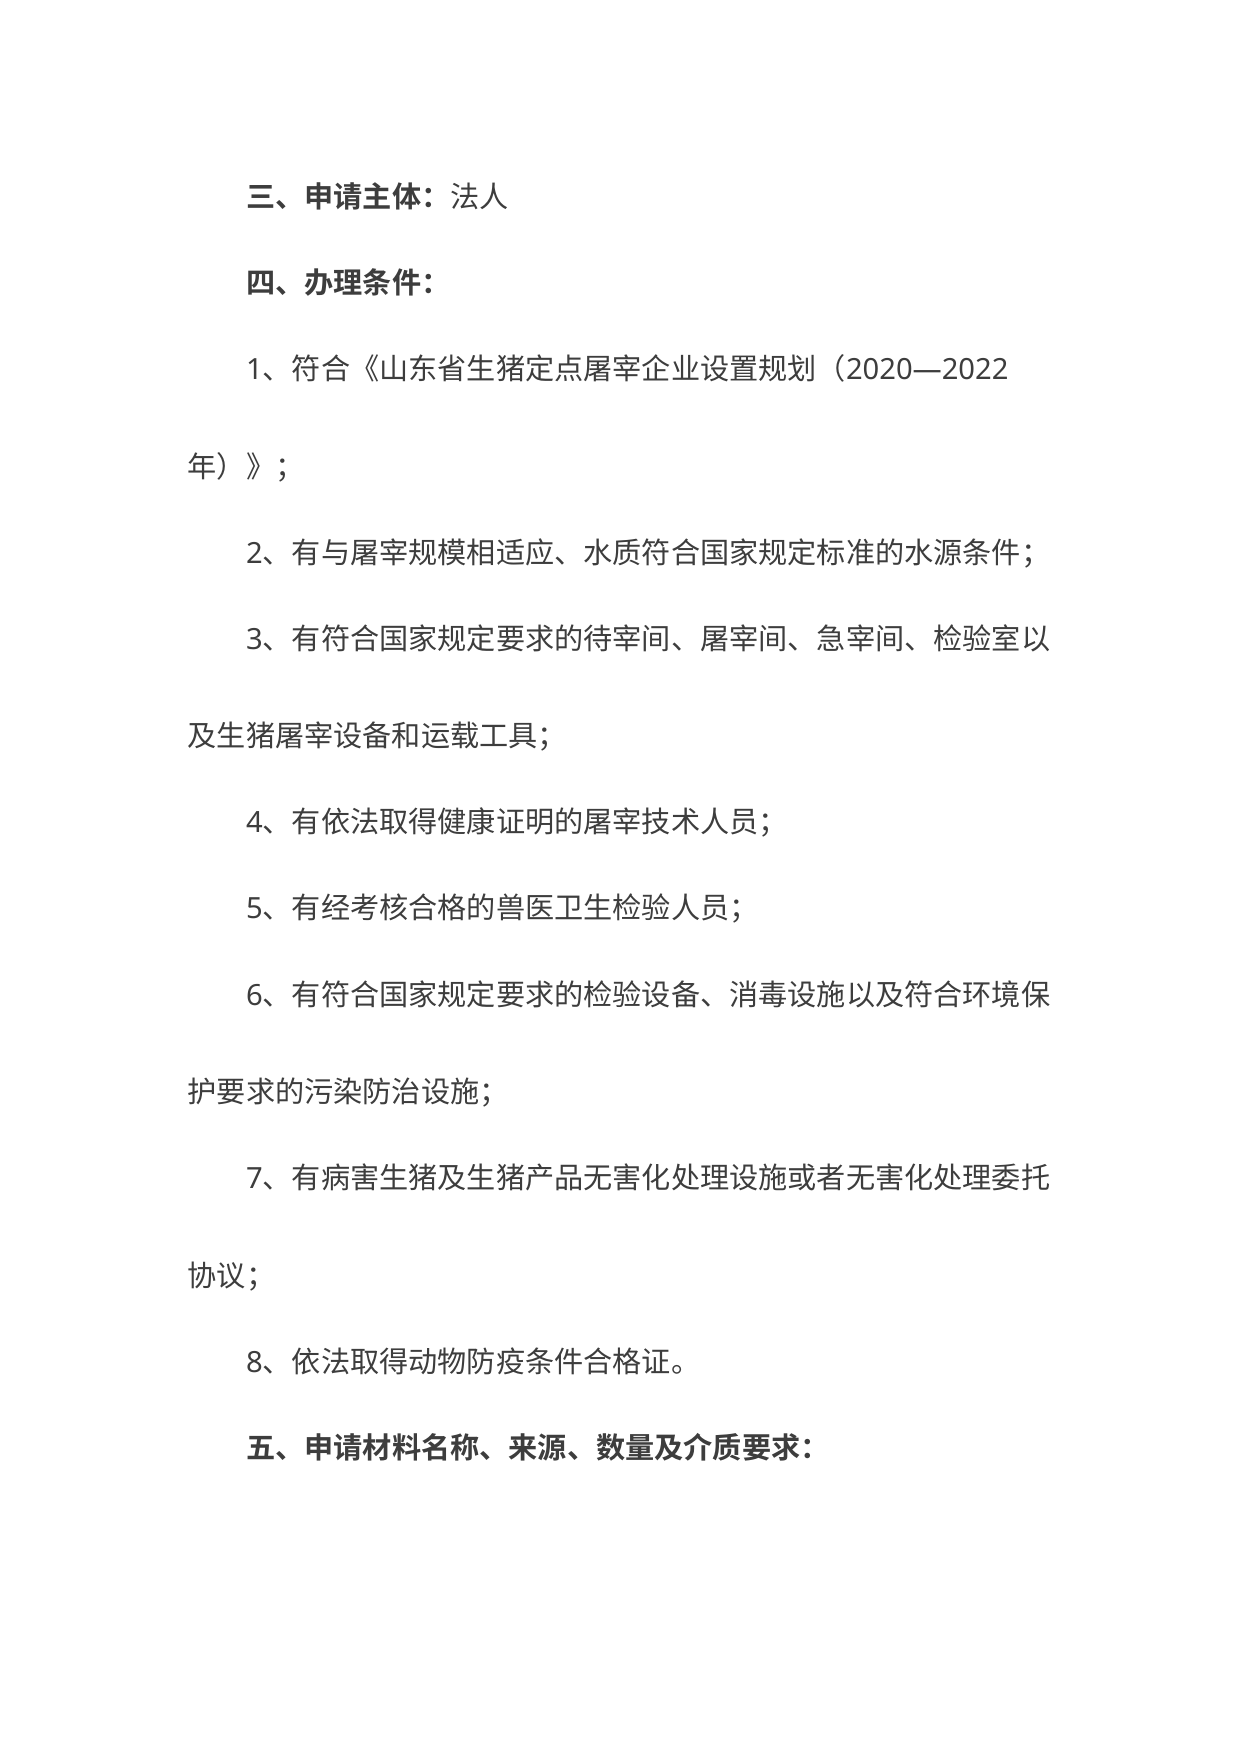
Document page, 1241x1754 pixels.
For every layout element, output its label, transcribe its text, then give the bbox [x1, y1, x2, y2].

text 三、申请主体：法人 [187, 162, 1053, 227]
text 1、符合《山东省生猪定点屠宰企业设置规划（2020—2022年）》； [187, 334, 1053, 497]
text 五、申请材料名称、来源、数量及介质要求： [187, 1413, 1053, 1478]
text 3、有符合国家规定要求的待宰间、屠宰间、急宰间、检验室以及生猪屠宰设备和运载工具； [187, 604, 1053, 767]
text 5、有经考核合格的兽医卫生检验人员； [187, 874, 1053, 939]
text 8、依法取得动物防疫条件合格证。 [187, 1327, 1053, 1392]
text 4、有依法取得健康证明的屠宰技术人员； [187, 788, 1053, 853]
text 四、办理条件： [187, 248, 1053, 313]
text 7、有病害生猪及生猪产品无害化处理设施或者无害化处理委托协议； [187, 1144, 1053, 1306]
text 6、有符合国家规定要求的检验设备、消毒设施以及符合环境保护要求的污染防治设施； [187, 960, 1053, 1122]
text 2、有与屠宰规模相适应、水质符合国家规定标准的水源条件； [187, 518, 1053, 583]
